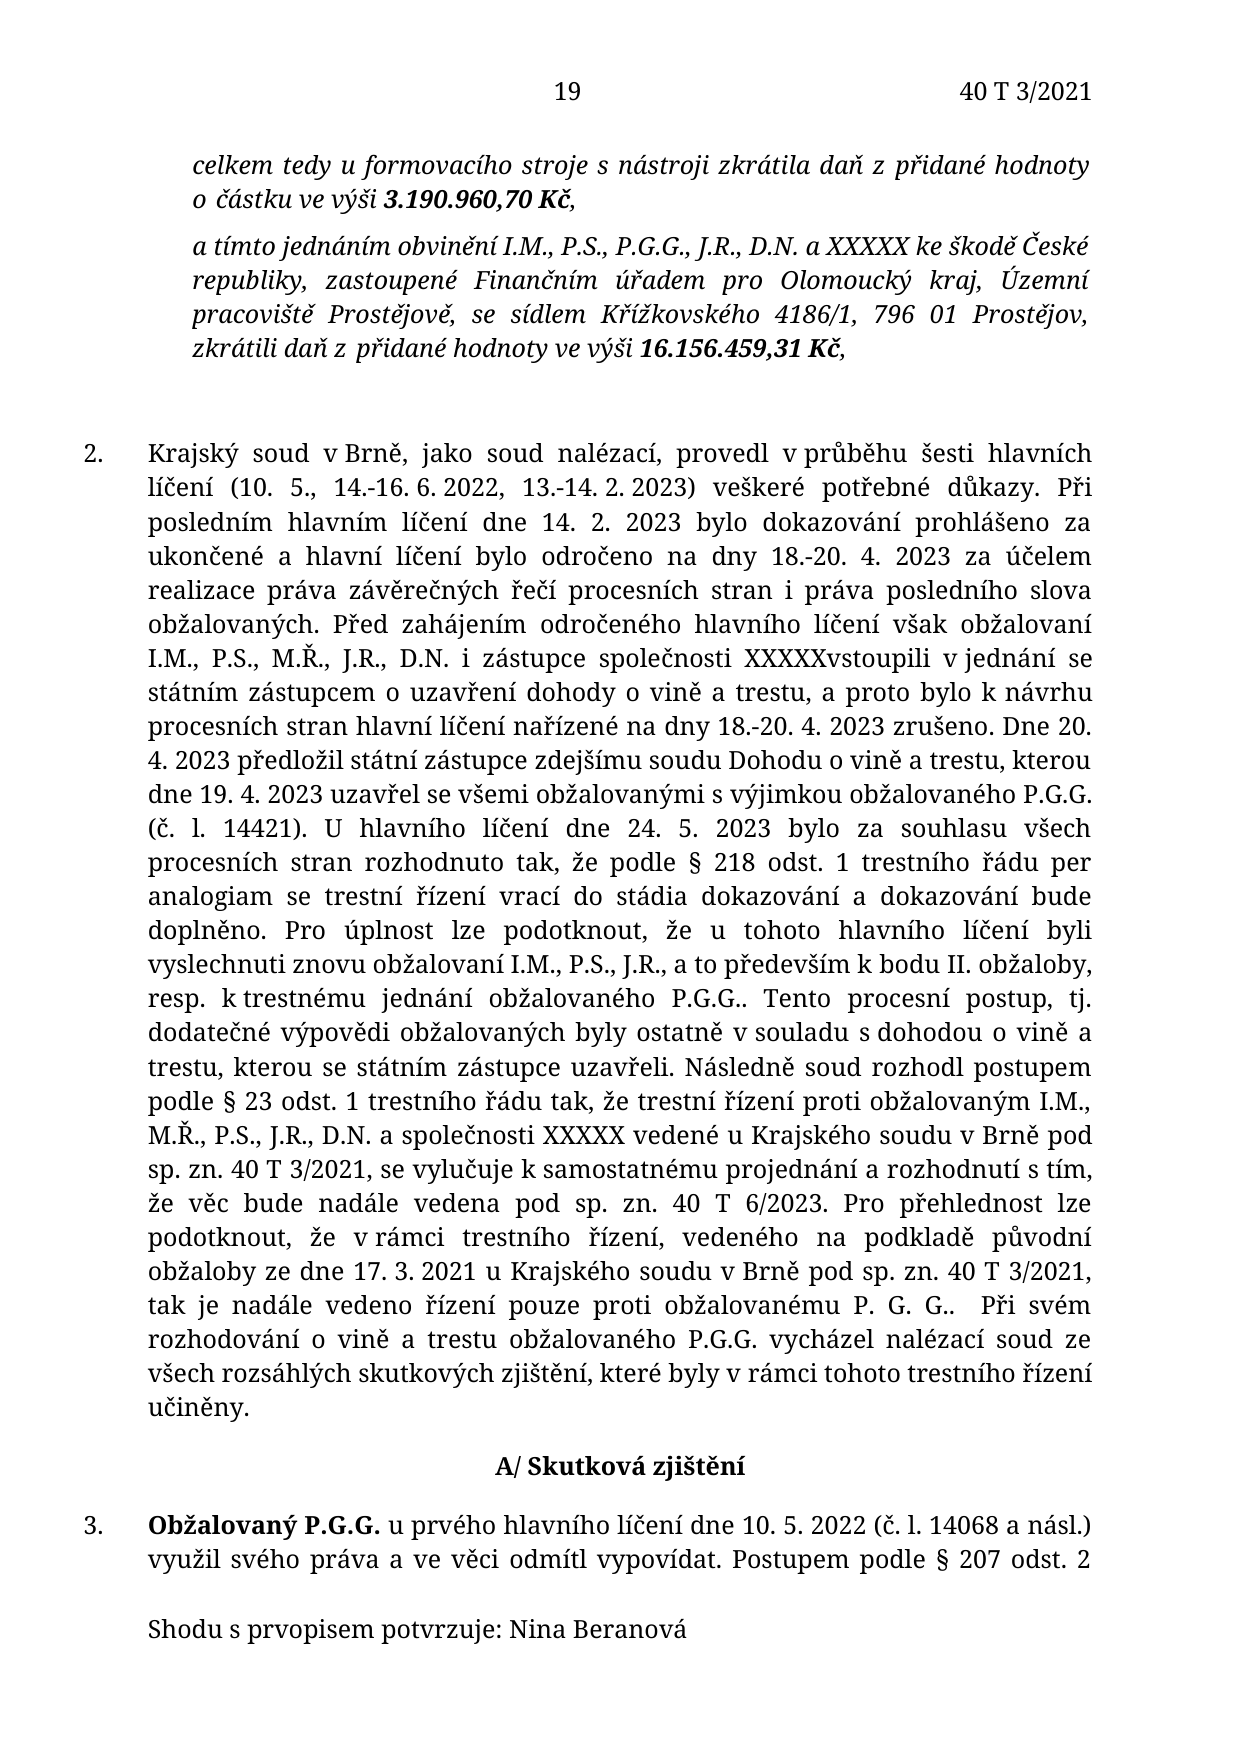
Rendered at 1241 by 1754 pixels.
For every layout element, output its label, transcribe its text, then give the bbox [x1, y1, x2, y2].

text celkem tedy u formovacího stroje s nástroji zkrátila daň z přidané hodnoty o částku ve výši 3.190.960,70 Kč, [192, 148, 1093, 216]
list Krajský soud v Brně, jako soud nalézací, provedl v průběhu šesti hlavních líčení (10. 5., 14.-16. 6. 2022, 13.-14. 2. 2023) veškeré potřebné důkazy. Při posledním hlavním líčení dne 14. 2. 2023 bylo dokazování prohlášeno za ukončené a hlavní líčení bylo odročeno na dny 18.-20. 4. 2023 za účelem realizace práva závěrečných řečí procesních stran i práva posledního slova obžalovaných. Před zahájením odročeného hlavního líčení však obžalovaní I.M., P.S., M.Ř., J.R., D.N. i zástupce společnosti XXXXXvstoupili v jednání se státním zástupcem o uzavření dohody o vině a trestu, a proto bylo k návrhu procesních stran hlavní líčení nařízené na dny 18.-20. 4. 2023 zrušeno. Dne 20. 4. 2023 předložil státní zástupce zdejšímu soudu Dohodu o vině a trestu, kterou dne 19. 4. 2023 uzavřel se všemi obžalovanými s výjimkou obžalovaného P.G.G.(č. l. 14421). U hlavního líčení dne 24. 5. 2023 bylo za souhlasu všech procesních stran rozhodnuto tak, že podle § 218 odst. 1 trestního řádu per analogiam se trestní řízení vrací do stádia dokazování a dokazování bude doplněno. Pro úplnost lze podotknout, že u tohoto hlavního líčení byli vyslechnuti znovu obžalovaní I.M., P.S., J.R., a to především k bodu II. obžaloby, resp. k trestnému jednání obžalovaného P.G.G.. Tento procesní postup, tj. dodatečné výpovědi obžalovaných byly ostatně v souladu s dohodou o vině a trestu, kterou se státním zástupce uzavřeli. Následně soud rozhodl postupem podle § 23 odst. 1 trestního řádu tak, že trestní řízení proti obžalovaným I.M., M.Ř., P.S., J.R., D.N. a společnosti XXXXX vedené u Krajského soudu v Brně pod sp. zn. 40 T 3/2021, se vylučuje k samostatnému projednání a rozhodnutí s tím, že věc bude nadále vedena pod sp. zn. 40 T 6/2023. Pro přehlednost lze podotknout, že v rámci trestního řízení, vedeného na podkladě původní obžaloby ze dne 17. 3. 2021 u Krajského soudu v Brně pod sp. zn. 40 T 3/2021, tak je nadále vedeno řízení pouze proti obžalovanému P. G. G.. Při svém rozhodování o vině a trestu obžalovaného P.G.G. vycházel nalézací soud ze všech rozsáhlých skutkových zjištění, které byly v rámci tohoto trestního řízení učiněny. [103, 436, 1093, 1424]
text a tímto jednáním obvinění I.M., P.S., P.G.G., J.R., D.N. a XXXXX ke škodě České republiky, zastoupené Finančním úřadem pro Olomoucký kraj, Územní pracoviště Prostějově, se sídlem Křížkovského 4186/1, 796 01 Prostějov, zkrátili daň z přidané hodnoty ve výši 16.156.459,31 Kč, [192, 228, 1093, 364]
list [103, 1508, 1093, 1576]
list A/ Skutková zjištění [148, 1449, 1093, 1483]
